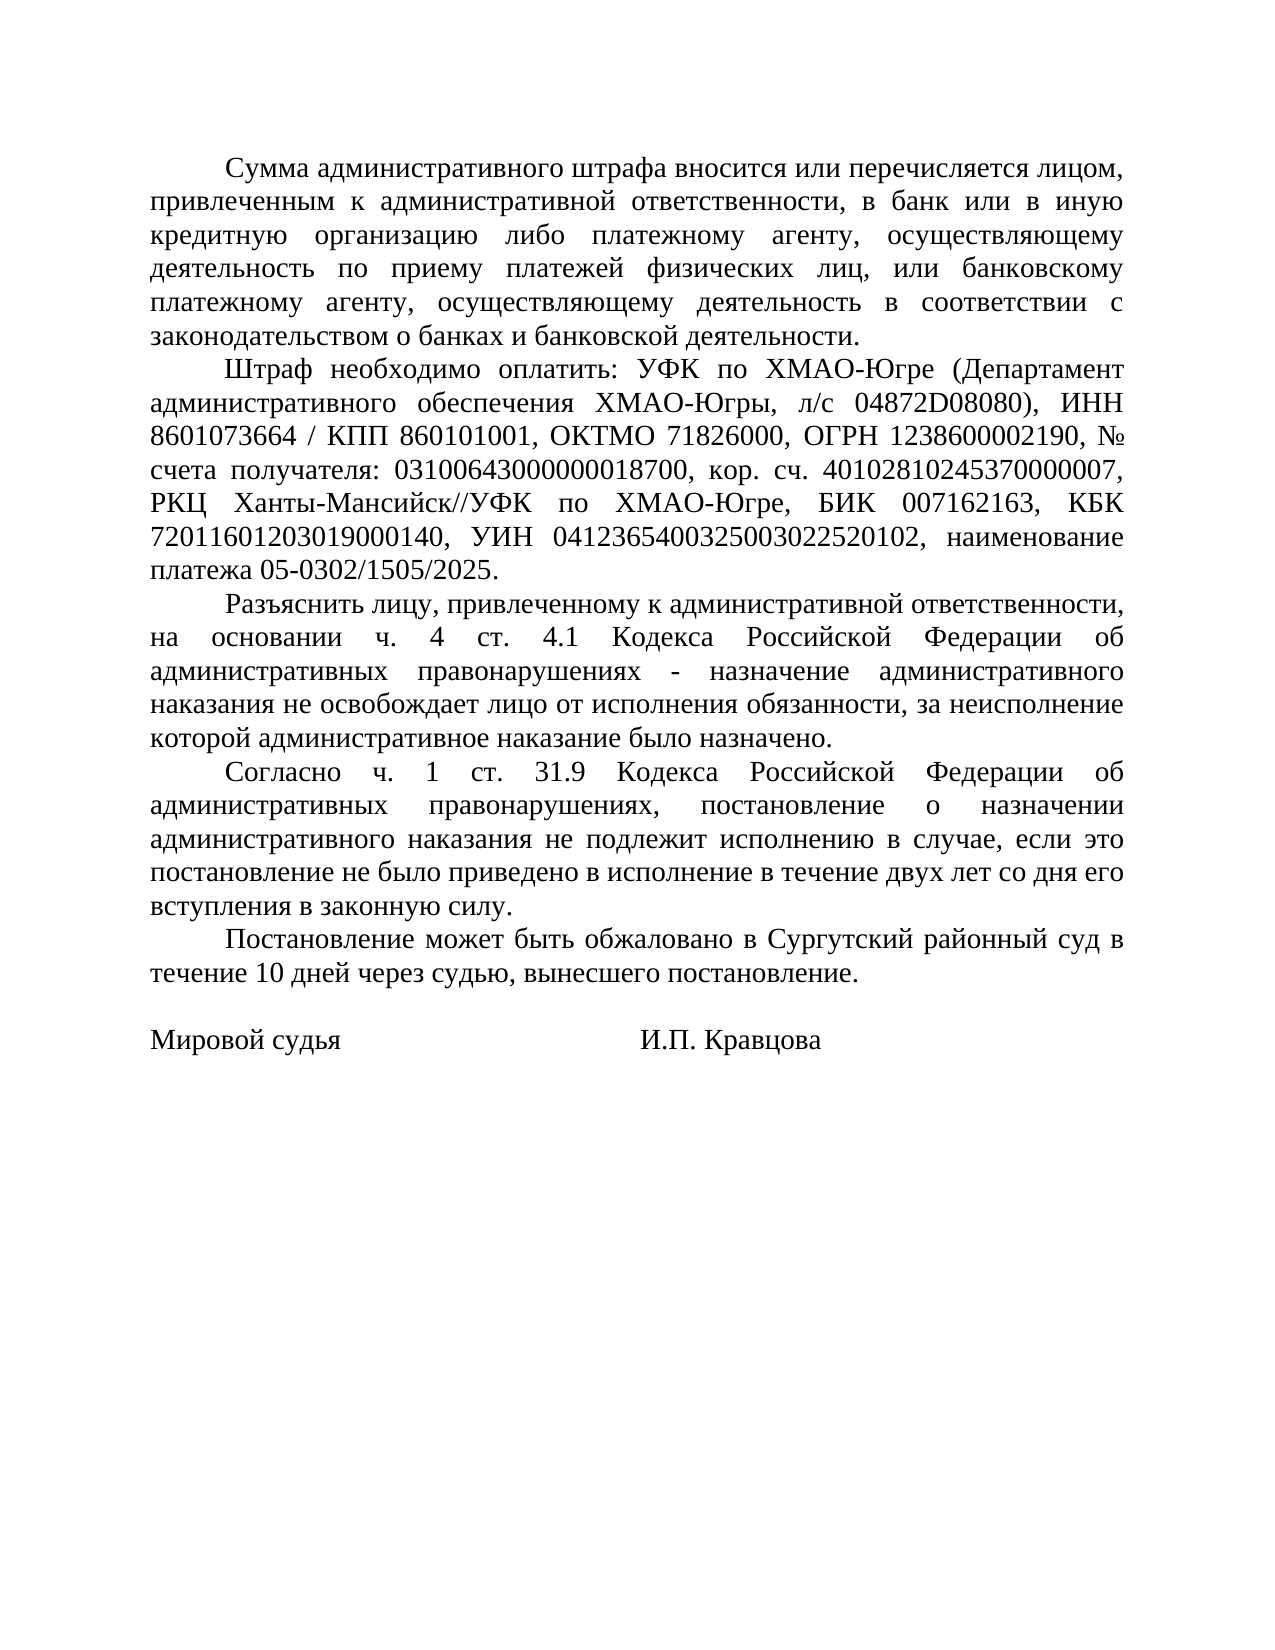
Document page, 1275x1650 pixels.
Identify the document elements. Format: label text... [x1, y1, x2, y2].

text Штраф необходимо оплатить: УФК по ХМАО-Югре (Департамент административного обеспечения ХМАО-Югры, л/с 04872D08080), ИНН 8601073664 / КПП 860101001, ОКТМО 71826000, ОГРН 1238600002190, № счета получателя: 03100643000000018700, кор. сч. 40102810245370000007, РКЦ Ханты-Мансийск//УФК по ХМАО-Югре, БИК 007162163, КБК 72011601203019000140, УИН 0412365400325003022520102, наименование платежа 05-0302/1505/2025. [150, 351, 1125, 586]
text Согласно ч. 1 ст. 31.9 Кодекса Российской Федерации об административных правонарушениях, постановление о назначении административного наказания не подлежит исполнению в случае, если это постановление не было приведено в исполнение в течение двух лет со дня его вступления в законную силу. [150, 754, 1125, 921]
text Мировой судья И.П. Кравцова [150, 1022, 1125, 1056]
text Разъяснить лицу, привлеченному к административной ответственности, на основании ч. 4 ст. 4.1 Кодекса Российской Федерации об административных правонарушениях - назначение административного наказания не освобождает лицо от исполнения обязанности, за неисполнение которой административное наказание было назначено. [150, 586, 1125, 754]
text Постановление может быть обжаловано в Сургутский районный суд в течение 10 дней через судью, вынесшего постановление. [150, 921, 1125, 988]
text Сумма административного штрафа вносится или перечисляется лицом, привлеченным к административной ответственности, в банк или в иную кредитную организацию либо платежному агенту, осуществляющему деятельность по приему платежей физических лиц, или банковскому платежному агенту, осуществляющему деятельность в соответствии с законодательством о банках и банковской деятельности. [150, 150, 1125, 351]
